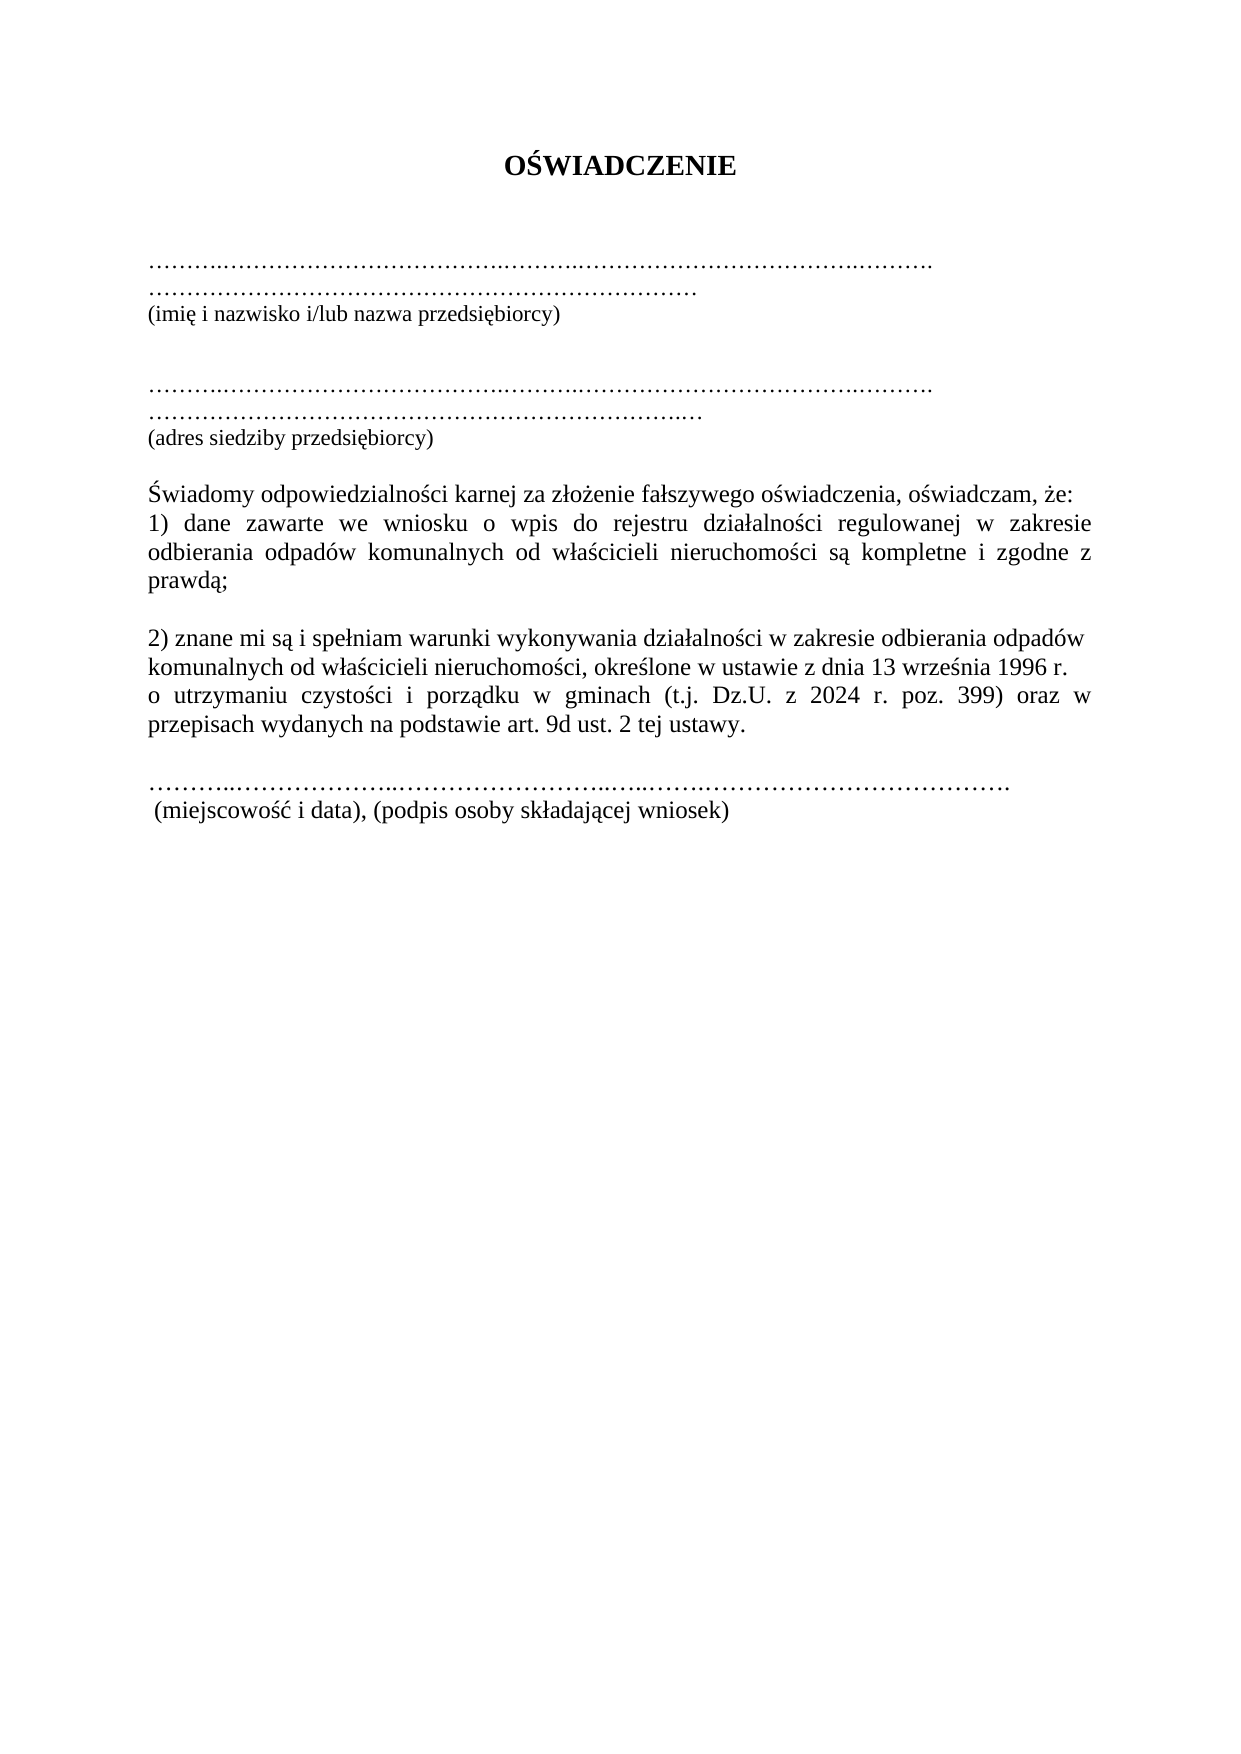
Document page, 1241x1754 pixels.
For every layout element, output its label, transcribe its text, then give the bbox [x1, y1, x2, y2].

text ……….……………………………….……….……………………………….……….……………………………………………………………… [148, 247, 1093, 300]
text OŚWIADCZENIE [148, 148, 1093, 181]
text (miejscowość i data), (podpis osoby składającej wniosek) [148, 796, 1093, 824]
text 1) dane zawarte we wniosku o wpis do rejestru działalności regulowanej w zakresie odbierania odpadów komunalnych od właścicieli nieruchomości są kompletne i zgodne z prawdą; [148, 508, 1093, 594]
text ……….……………………………….……….……………………………….……….…………………………………………………………….… [148, 371, 1093, 424]
text Świadomy odpowiedzialności karnej za złożenie fałszywego oświadczenia, oświadczam, że: [148, 479, 1093, 508]
text (imię i nazwisko i/lub nazwa przedsiębiorcy) [148, 300, 1093, 326]
text (adres siedziby przedsiębiorcy) [148, 424, 1093, 451]
text ………..………………..……………………..…..…….………………………………. [148, 767, 1093, 796]
text o utrzymaniu czystości i porządku w gminach (t.j. Dz.U. z 2024 r. poz. 399) oraz w przepisach wydanych na podstawie art. 9d ust. 2 tej ustawy. [148, 681, 1093, 738]
text 2) znane mi są i spełniam warunki wykonywania działalności w zakresie odbierania odpadów [148, 623, 1093, 652]
text komunalnych od właścicieli nieruchomości, określone w ustawie z dnia 13 września 1996 r. [148, 652, 1093, 681]
